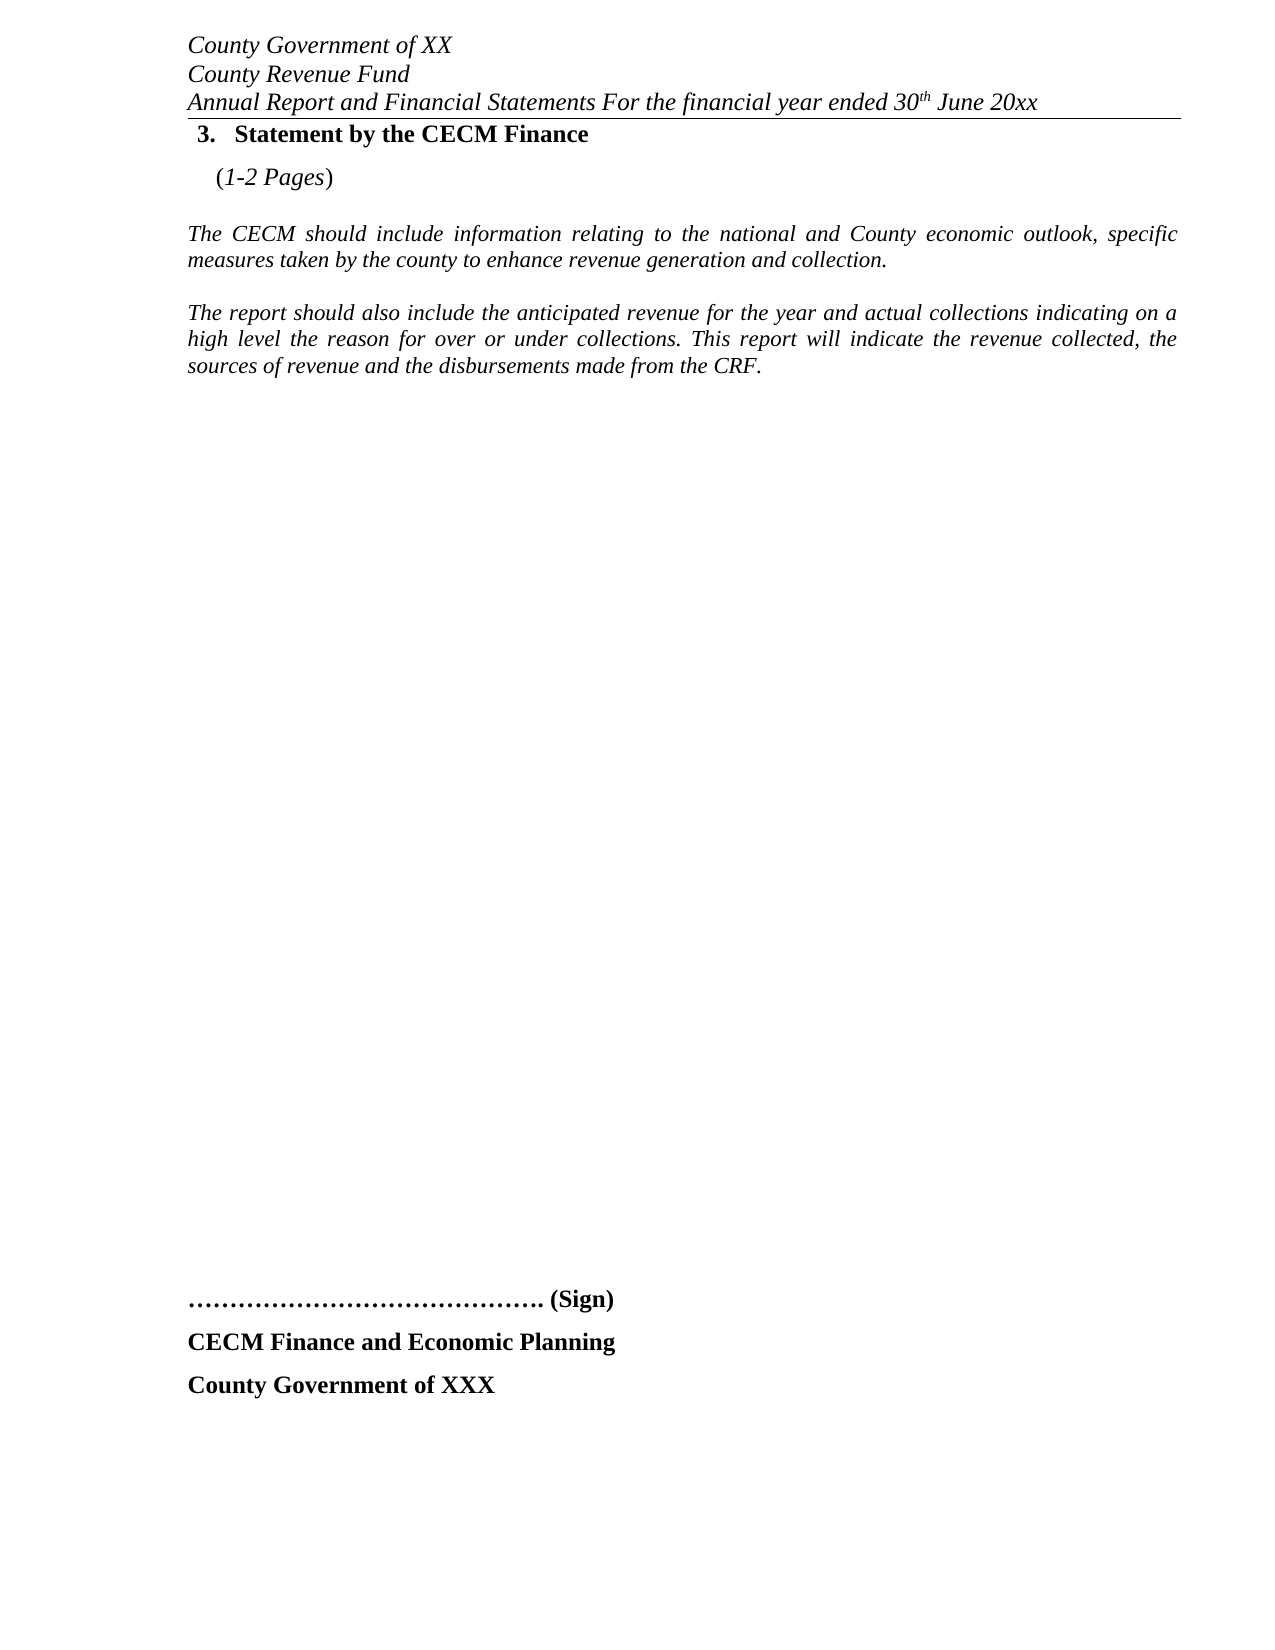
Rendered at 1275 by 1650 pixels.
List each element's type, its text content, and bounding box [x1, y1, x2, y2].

text CECM Finance and Economic Planning [187, 1327, 1181, 1356]
subtitle Statement by the CECM Finance [197, 119, 1181, 148]
text ……………………………………. (Sign) [187, 1284, 1181, 1312]
text The CECM should include information relating to the national and County economic outlook, specific measures taken by the county to enhance revenue generation and collection. [187, 220, 1181, 273]
text (1-2 Pages) [187, 162, 1181, 191]
text County Government of XXX [187, 1370, 1181, 1399]
text The report should also include the anticipated revenue for the year and actual collections indicating on a high level the reason for over or under collections. This report will indicate the revenue collected, the sources of revenue and the disbursements made from the CRF. [187, 299, 1181, 378]
